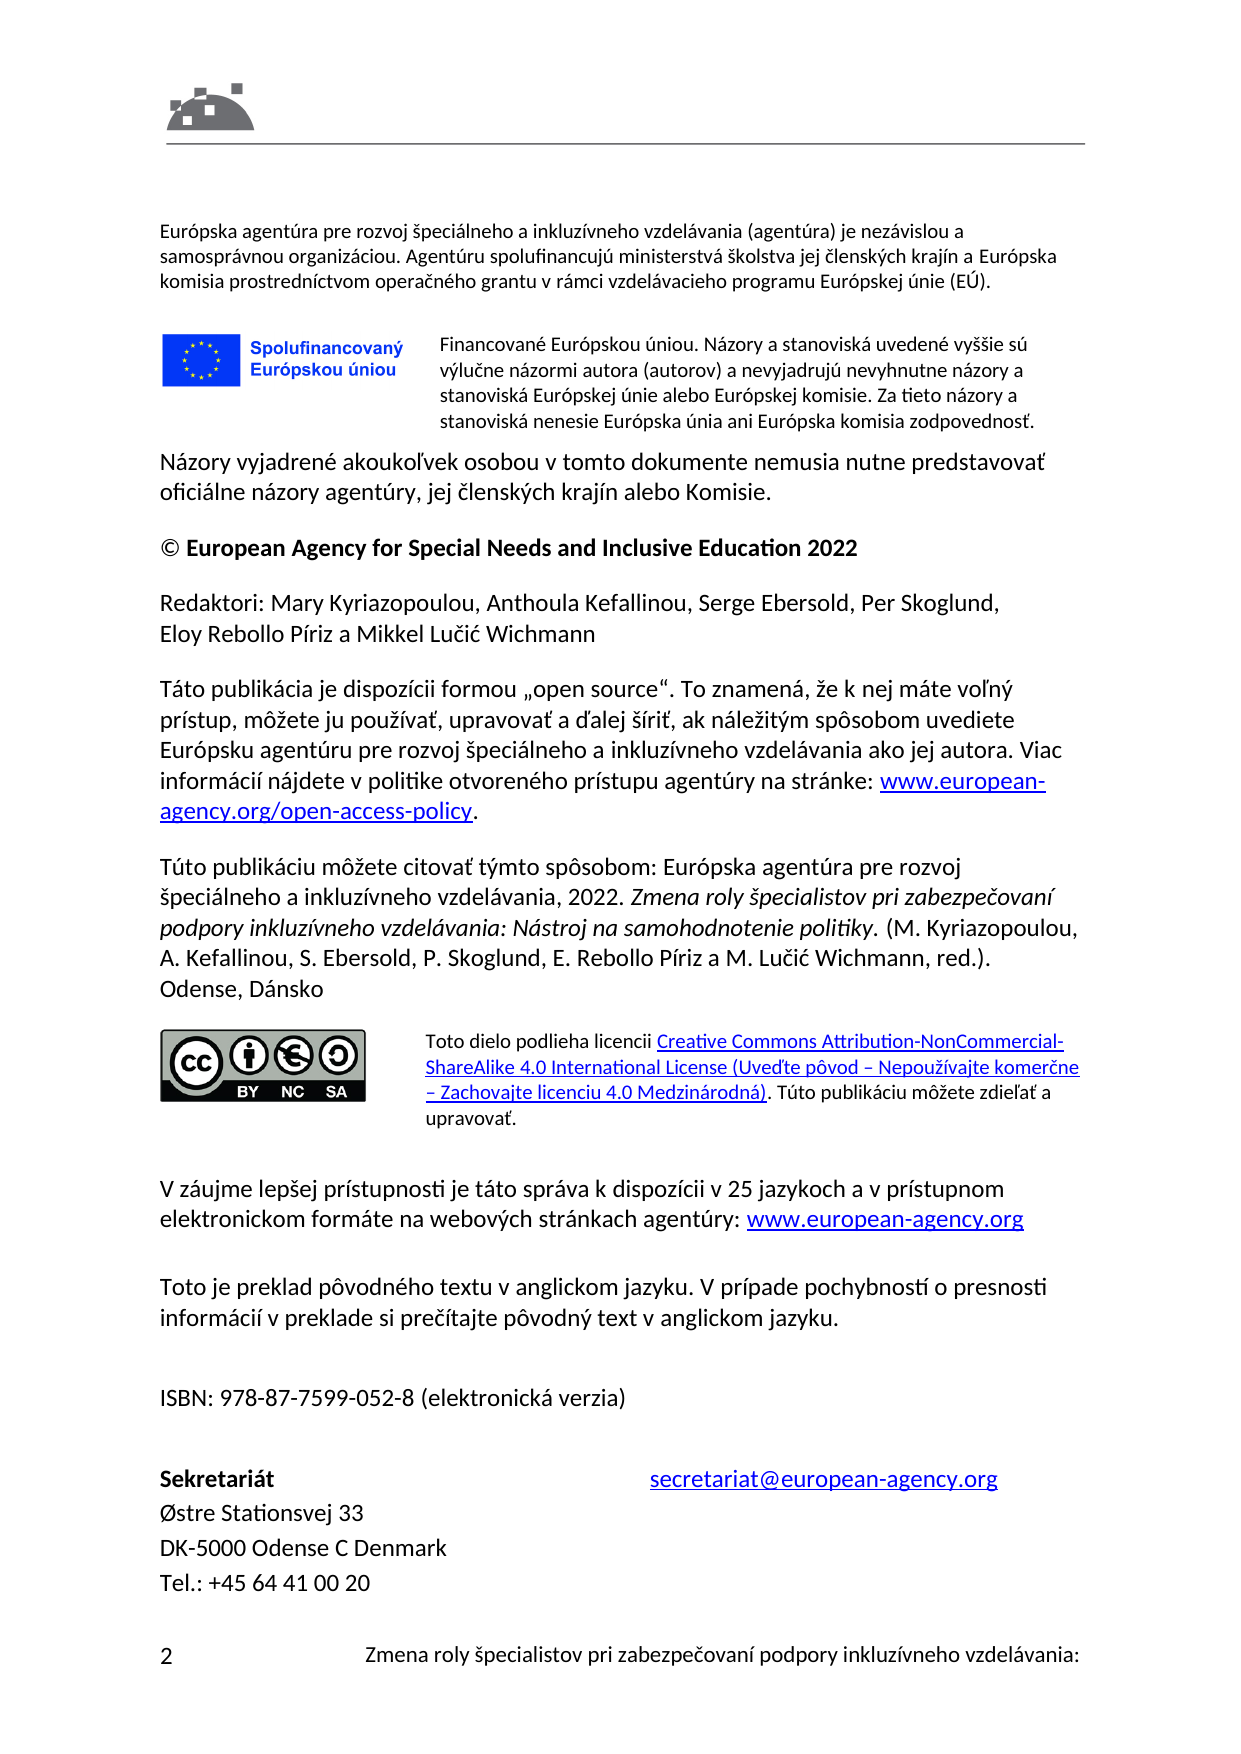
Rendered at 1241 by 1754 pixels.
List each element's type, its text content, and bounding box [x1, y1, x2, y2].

text Redaktori: Mary Kyriazopoulou, Anthoula Kefallinou, Serge Ebersold, Per Skoglund, Eloy Rebollo Píriz a Mikkel Lučić Wichmann [159, 587, 1081, 648]
text Toto je preklad pôvodného textu v anglickom jazyku. V prípade pochybností o presnosti informácií v preklade si prečítajte pôvodný text v anglickom jazyku. [159, 1271, 1081, 1332]
picture [159, 73, 1090, 152]
text ISBN: 978-87-7599-052-8 (elektronická verzia) [159, 1382, 1081, 1413]
picture [159, 331, 410, 390]
text © European Agency for Special Needs and Inclusive Education 2022 [159, 532, 1081, 562]
text Európska agentúra pre rozvoj špeciálneho a inkluzívneho vzdelávania (agentúra) je nezávislou a samosprávnou organizáciou. Agentúru spolufinancujú ministerstvá školstva jej členských krajín a Európska komisia prostredníctvom operačného grantu v rámci vzdelávacieho programu Európskej únie (EÚ). [159, 218, 1081, 294]
text Táto publikácia je dispozícii formou „open source“. To znamená, že k nej máte voľný prístup, môžete ju používať, upravovať a ďalej šíriť, ak náležitým spôsobom uvediete Európsku agentúru pre rozvoj špeciálneho a inkluzívneho vzdelávania ako jej autora. Viac informácií nájdete v politike otvoreného prístupu agentúry na stránke: www.european-agency.org/open-access-policy. [159, 673, 1081, 826]
picture [159, 1028, 367, 1103]
text Túto publikáciu môžete citovať týmto spôsobom: Európska agentúra pre rozvoj špeciálneho a inkluzívneho vzdelávania, 2022. Zmena roly špecialistov pri zabezpečovaní podpory inkluzívneho vzdelávania: Nástroj na samohodnotenie politiky. (M. Kyriazopoulou, A. Kefallinou, S. Ebersold, P. Skoglund, E. Rebollo Píriz a M. Lučić Wichmann, red.). Odense, Dánsko [159, 851, 1081, 1004]
text secretariat@european-agency.org [649, 1463, 1081, 1493]
text Názory vyjadrené akoukoľvek osobou v tomto dokumente nemusia nutne predstavovať oficiálne názory agentúry, jej členských krajín alebo Komisie. [159, 446, 1081, 507]
text DK-5000 Odense C Denmark [159, 1532, 591, 1563]
text V záujme lepšej prístupnosti je táto správa k dispozícii v 25 jazykoch a v prístupnom elektronickom formáte na webových stránkach agentúry: www.european-agency.org [159, 1173, 1081, 1234]
text Tel.: +45 64 41 00 20 [159, 1567, 591, 1597]
text Østre Stationsvej 33 [159, 1497, 591, 1528]
text Sekretariát [159, 1463, 591, 1493]
